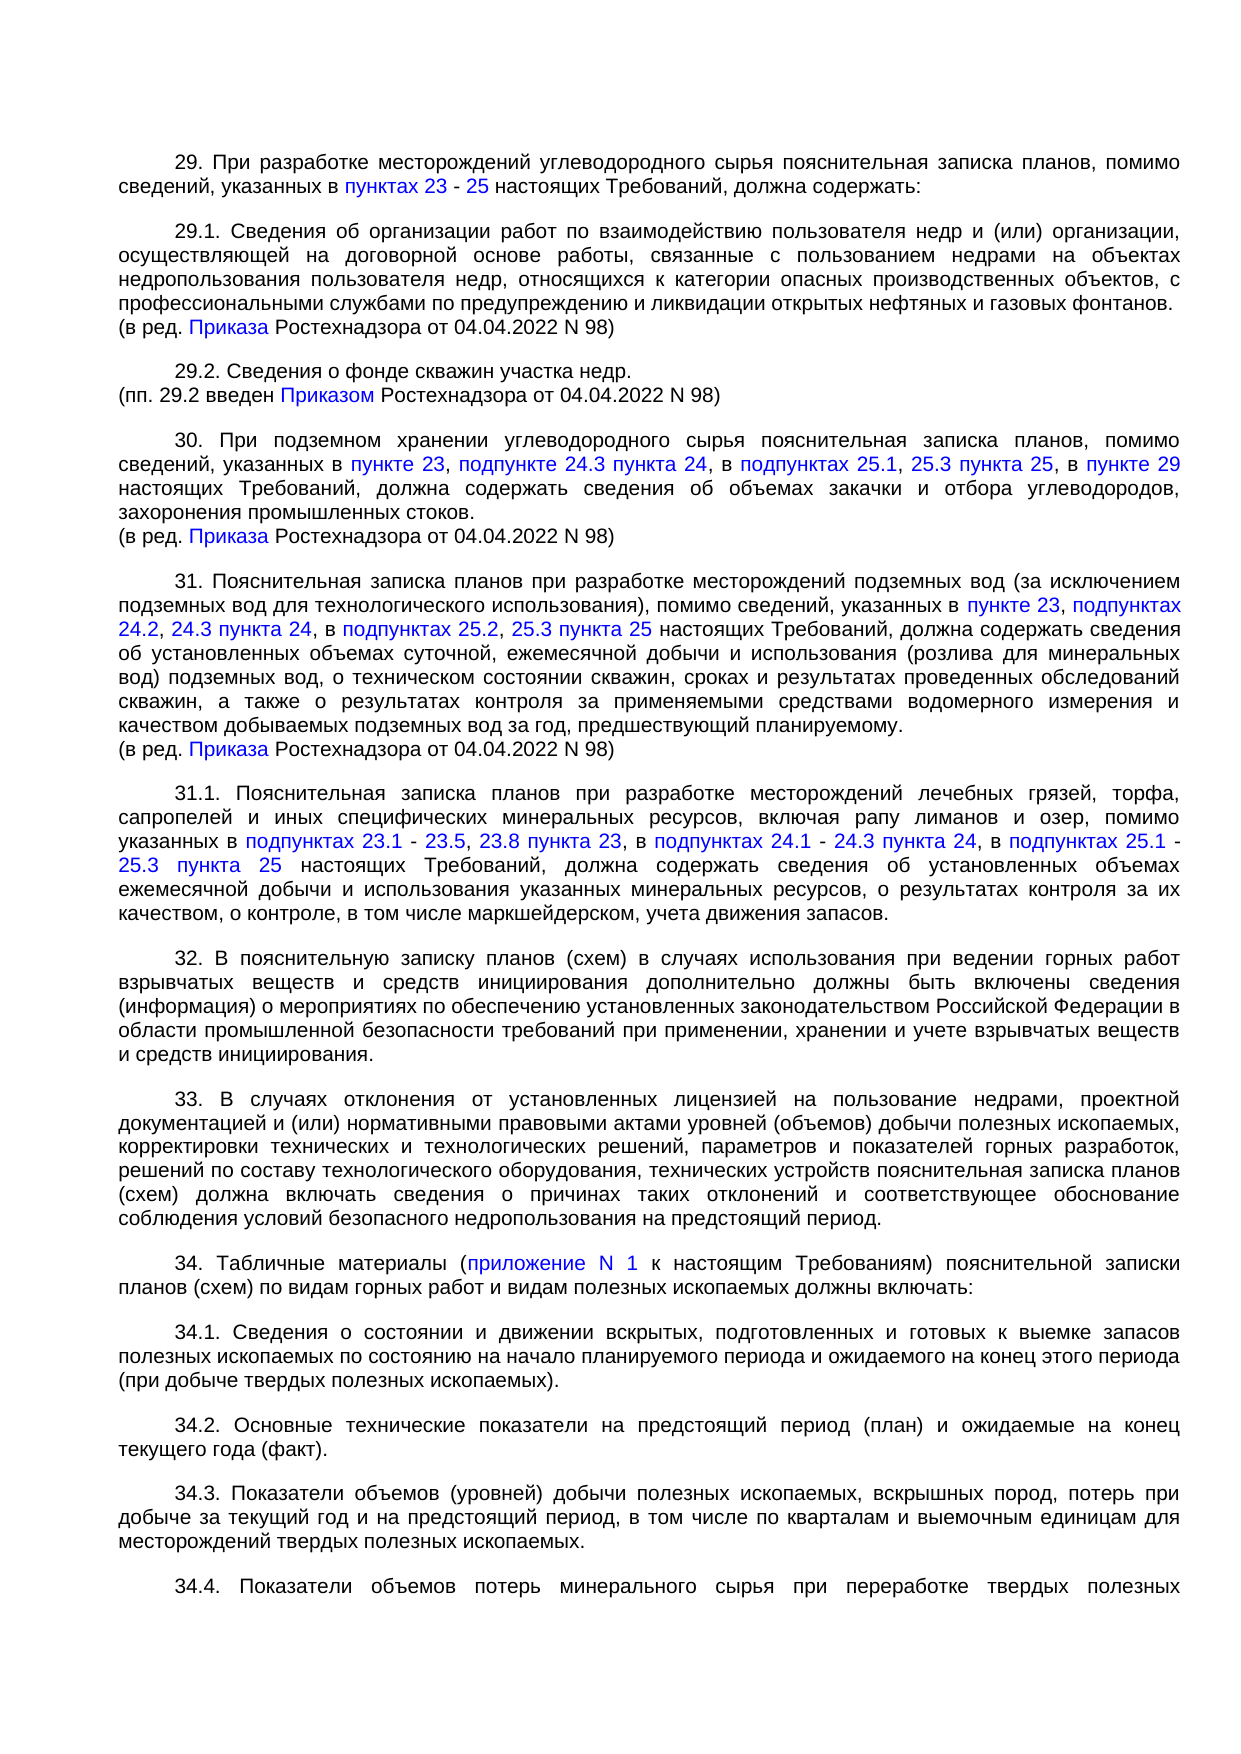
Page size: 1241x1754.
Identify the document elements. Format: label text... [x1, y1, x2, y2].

text (пп. 29.2 введен Приказом Ростехнадзора от 04.04.2022 N 98) [118, 383, 1181, 407]
text 31. Пояснительная записка планов при разработке месторождений подземных вод (за исключением подземных вод для технологического использования), помимо сведений, указанных в пункте 23, подпунктах 24.2, 24.3 пункта 24, в подпунктах 25.2, 25.3 пункта 25 настоящих Требований, должна содержать сведения об установленных объемах суточной, ежемесячной добычи и использования (розлива для минеральных вод) подземных вод, о техническом состоянии скважин, сроках и результатах проведенных обследований скважин, а также о результатах контроля за применяемыми средствами водомерного измерения и качеством добываемых подземных вод за год, предшествующий планируемому. [118, 569, 1181, 736]
text 29. При разработке месторождений углеводородного сырья пояснительная записка планов, помимо сведений, указанных в пунктах 23 - 25 настоящих Требований, должна содержать: [118, 150, 1181, 198]
text 32. В пояснительную записку планов (схем) в случаях использования при ведении горных работ взрывчатых веществ и средств инициирования дополнительно должны быть включены сведения (информация) о мероприятиях по обеспечению установленных законодательством Российской Федерации в области промышленной безопасности требований при применении, хранении и учете взрывчатых веществ и средств инициирования. [118, 946, 1181, 1066]
text 33. В случаях отклонения от установленных лицензией на пользование недрами, проектной документацией и (или) нормативными правовыми актами уровней (объемов) добычи полезных ископаемых, корректировки технических и технологических решений, параметров и показателей горных разработок, решений по составу технологического оборудования, технических устройств пояснительная записка планов (схем) должна включать сведения о причинах таких отклонений и соответствующее обоснование соблюдения условий безопасного недропользования на предстоящий период. [118, 1086, 1181, 1230]
text 34.3. Показатели объемов (уровней) добычи полезных ископаемых, вскрышных пород, потерь при добыче за текущий год и на предстоящий период, в том числе по кварталам и выемочным единицам для месторождений твердых полезных ископаемых. [118, 1481, 1181, 1553]
text 31.1. Пояснительная записка планов при разработке месторождений лечебных грязей, торфа, сапропелей и иных специфических минеральных ресурсов, включая рапу лиманов и озер, помимо указанных в подпунктах 23.1 - 23.5, 23.8 пункта 23, в подпунктах 24.1 - 24.3 пункта 24, в подпунктах 25.1 - 25.3 пункта 25 настоящих Требований, должна содержать сведения об установленных объемах ежемесячной добычи и использования указанных минеральных ресурсов, о результатах контроля за их качеством, о контроле, в том числе маркшейдерском, учета движения запасов. [118, 781, 1181, 925]
text 29.2. Сведения о фонде скважин участка недр. [118, 359, 1181, 383]
text 30. При подземном хранении углеводородного сырья пояснительная записка планов, помимо сведений, указанных в пункте 23, подпункте 24.3 пункта 24, в подпунктах 25.1, 25.3 пункта 25, в пункте 29 настоящих Требований, должна содержать сведения об объемах закачки и отбора углеводородов, захоронения промышленных стоков. [118, 428, 1181, 524]
text 29.1. Сведения об организации работ по взаимодействию пользователя недр и (или) организации, осуществляющей на договорной основе работы, связанные с пользованием недрами на объектах недропользования пользователя недр, относящихся к категории опасных производственных объектов, с профессиональными службами по предупреждению и ликвидации открытых нефтяных и газовых фонтанов. [118, 219, 1181, 314]
text (в ред. Приказа Ростехнадзора от 04.04.2022 N 98) [118, 736, 1181, 760]
text 34.1. Сведения о состоянии и движении вскрытых, подготовленных и готовых к выемке запасов полезных ископаемых по состоянию на начало планируемого периода и ожидаемого на конец этого периода (при добыче твердых полезных ископаемых). [118, 1320, 1181, 1392]
text 34.2. Основные технические показатели на предстоящий период (план) и ожидаемые на конец текущего года (факт). [118, 1412, 1181, 1460]
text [118, 1574, 1181, 1598]
text (в ред. Приказа Ростехнадзора от 04.04.2022 N 98) [118, 314, 1181, 338]
text 34. Табличные материалы (приложение N 1 к настоящим Требованиям) пояснительной записки планов (схем) по видам горных работ и видам полезных ископаемых должны включать: [118, 1251, 1181, 1299]
text (в ред. Приказа Ростехнадзора от 04.04.2022 N 98) [118, 524, 1181, 548]
